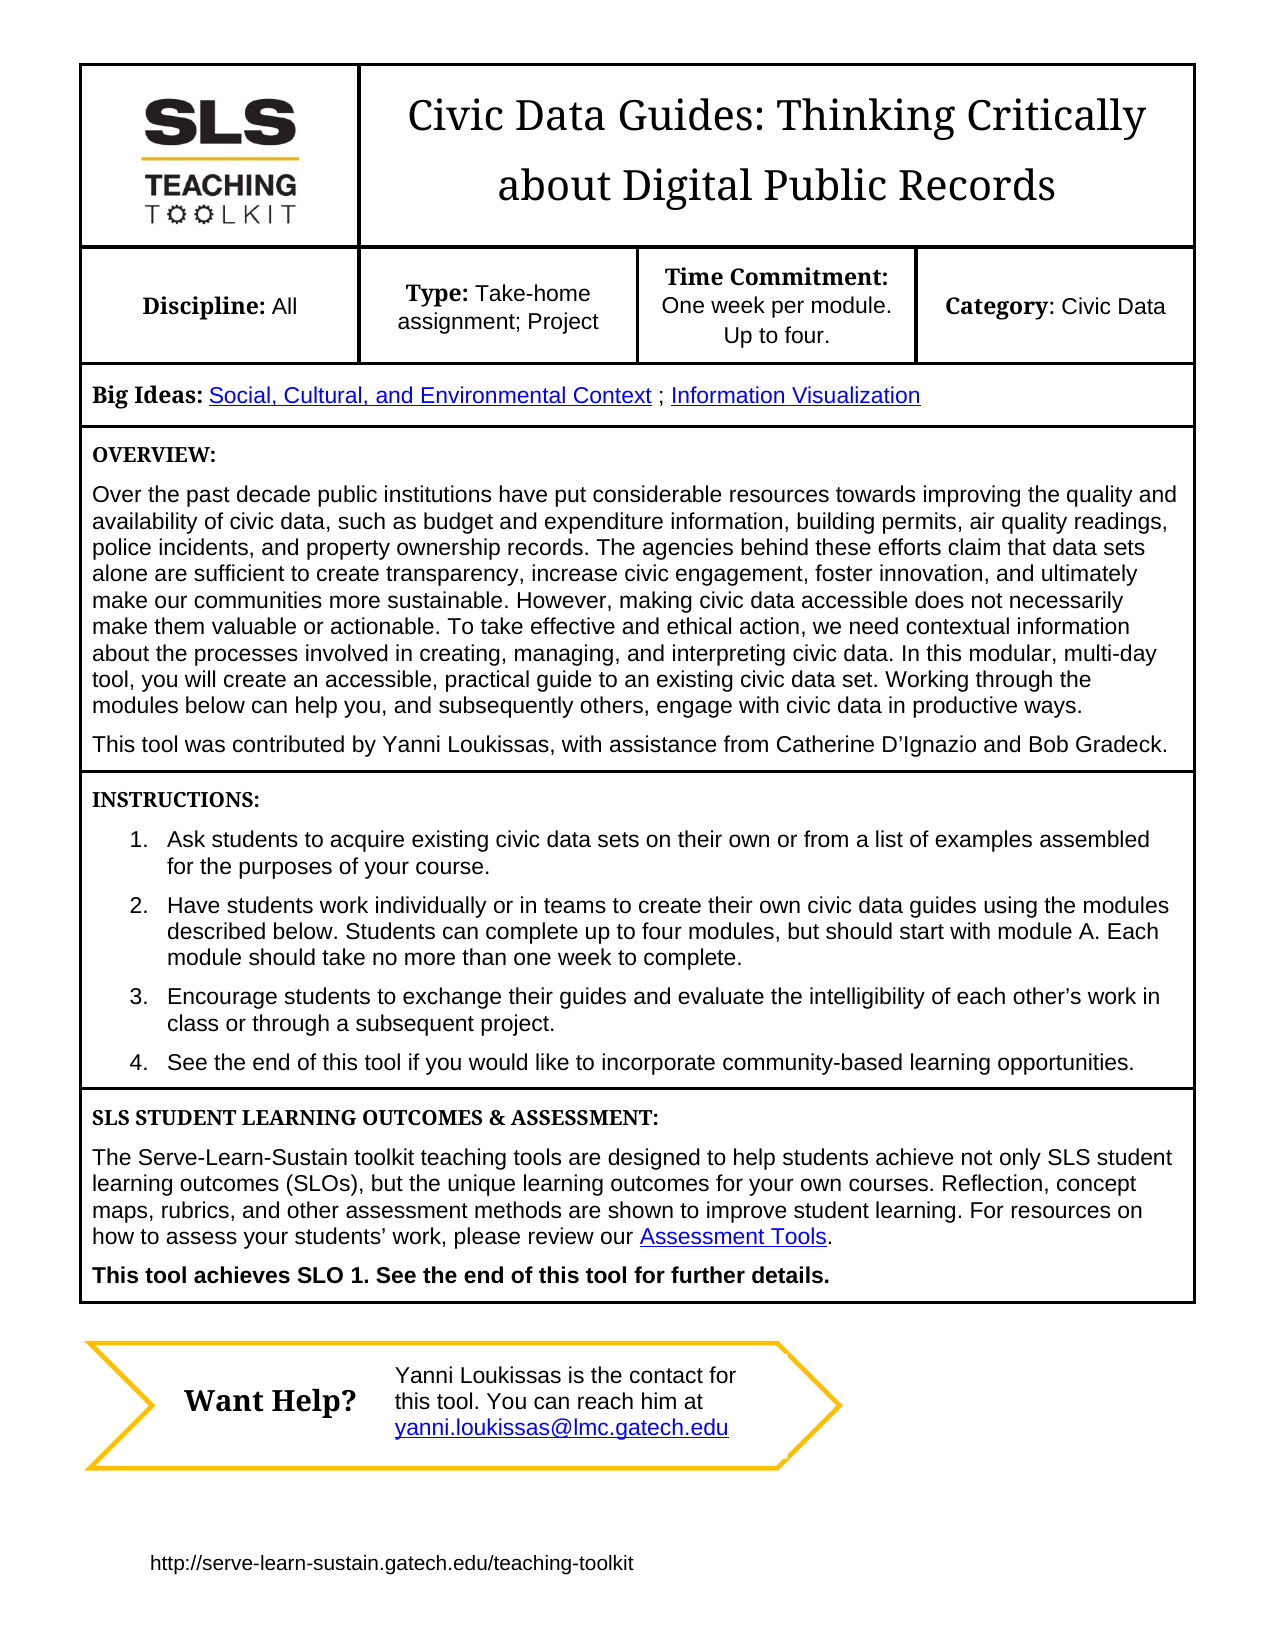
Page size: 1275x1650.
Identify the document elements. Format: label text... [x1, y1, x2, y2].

picture [135, 90, 305, 233]
table_header [82, 66, 357, 245]
table_cell INSTRUCTIONS: Ask students to acquire existing civic data sets on their own or from a list of examples assembled for the purposes of your course. Have students work individually or in teams to create their own civic data guides using the modules described below. Students can complete up to four modules, but should start with module A. Each module should take no more than one week to complete. Encourage students to exchange their guides and evaluate the intelligibility of each other’s work in class or through a subsequent project. See the end of this tool if you would like to incorporate community-based learning opportunities. [82, 773, 1193, 1087]
table_cell Big Ideas: Social, Cultural, and Environmental Context ; Information Visualization [82, 365, 1193, 425]
table_cell Time Commitment: One week per module. Up to four. [639, 249, 914, 362]
table_cell Discipline: All [82, 249, 357, 362]
table_header Civic Data Guides: Thinking Critically about Digital Public Records [361, 66, 1193, 245]
table_cell OVERVIEW: Over the past decade public institutions have put considerable resources towards improving the quality and availability of civic data, such as budget and expenditure information, building permits, air quality readings, police incidents, and property ownership records. The agencies behind these efforts claim that data sets alone are sufficient to create transparency, increase civic engagement, foster innovation, and ultimately make our communities more sustainable. However, making civic data accessible does not necessarily make them valuable or actionable. To take effective and ethical action, we need contextual information about the processes involved in creating, managing, and interpreting civic data. In this modular, multi-day tool, you will create an accessible, practical guide to an existing civic data set. Working through the modules below can help you, and subsequently others, engage with civic data in productive ways. This tool was contributed by Yanni Loukissas, with assistance from Catherine D’Ignazio and Bob Gradeck. [82, 428, 1193, 770]
table_cell SLS STUDENT LEARNING OUTCOMES & ASSESSMENT: The Serve-Learn-Sustain toolkit teaching tools are designed to help students achieve not only SLS student learning outcomes (SLOs), but the unique learning outcomes for your own courses. Reflection, concept maps, rubrics, and other assessment methods are shown to improve student learning. For resources on how to assess your students’ work, please review our Assessment Tools. This tool achieves SLO 1. See the end of this tool for further details. [82, 1090, 1193, 1301]
table_cell Type: Take-home assignment; Project [361, 249, 636, 362]
table_cell Category: Civic Data [918, 249, 1193, 362]
